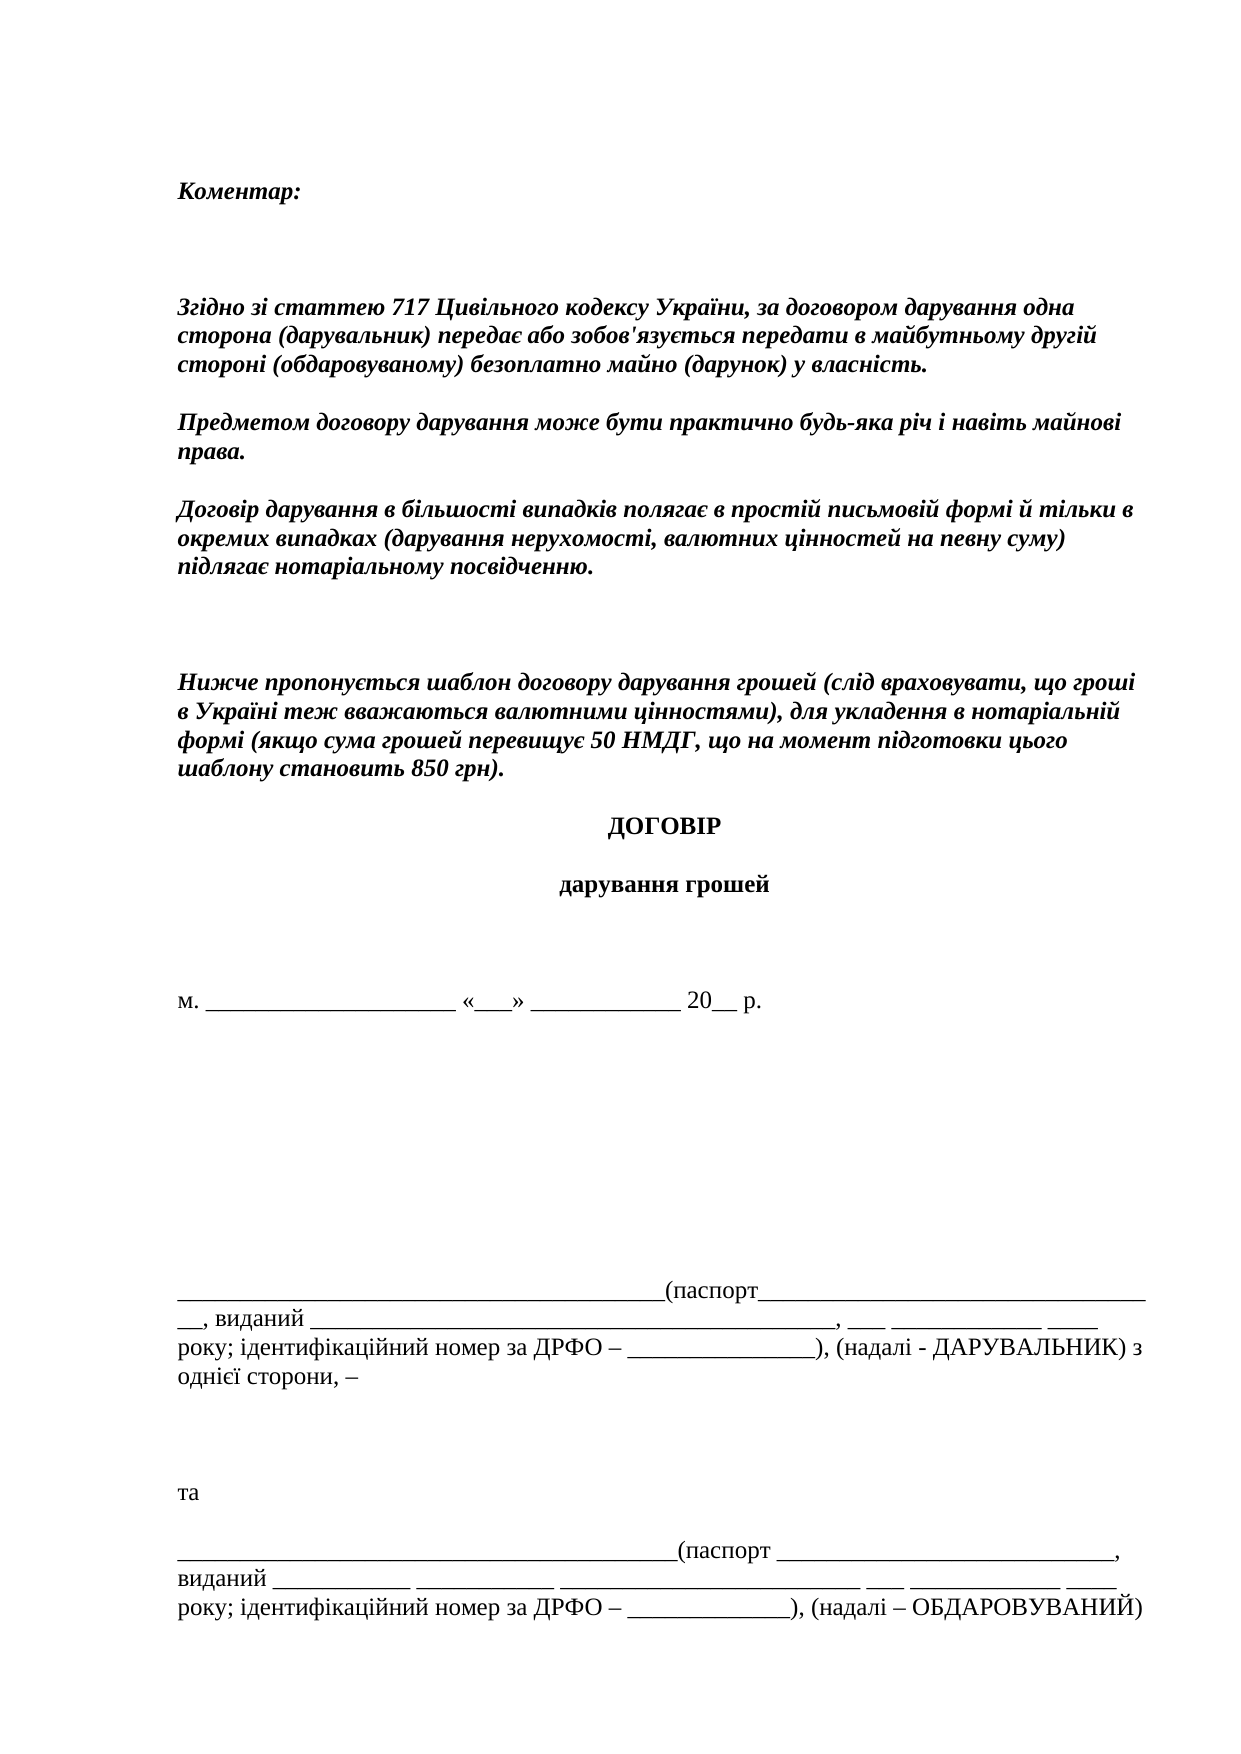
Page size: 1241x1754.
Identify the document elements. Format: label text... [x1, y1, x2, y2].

text ДОГОВІР [177, 811, 1152, 840]
text Нижче пропонується шаблон договору дарування грошей (слід враховувати, що гроші в Україні теж вважаються валютними цінностями), для укладення в нотаріальній формі (якщо сума грошей перевищує 50 НМДГ, що на момент підготовки цього шаблону становить 850 грн). [177, 667, 1152, 782]
text дарування грошей [177, 869, 1152, 898]
text Згідно зі статтею 717 Цивільного кодексу України, за договором дарування одна сторона (дарувальник) передає або зобов'язується передати в майбутньому другій стороні (обдаровуваному) безоплатно майно (дарунок) у власність. [177, 292, 1152, 378]
text м. ____________________ «___» ____________ 20__ р. [177, 985, 1152, 1014]
text та [177, 1477, 1152, 1506]
text Договір дарування в більшості випадків полягає в простій письмовій формі й тільки в окремих випадках (дарування нерухомості, валютних цінностей на певну суму) підлягає нотаріальному посвідченню. [177, 494, 1152, 580]
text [177, 1535, 1152, 1621]
text Предметом договору дарування може бути практично будь-яка річ і навіть майнові права. [177, 407, 1152, 465]
text _______________________________________(паспорт_________________________________, виданий __________________________________________, ___ ____________ ____ року; ідентифікаційний номер за ДРФО – _______________), (надалі - ДАРУВАЛЬНИК) з однієї сторони, – [177, 1275, 1152, 1390]
text Коментар: [177, 176, 1152, 205]
